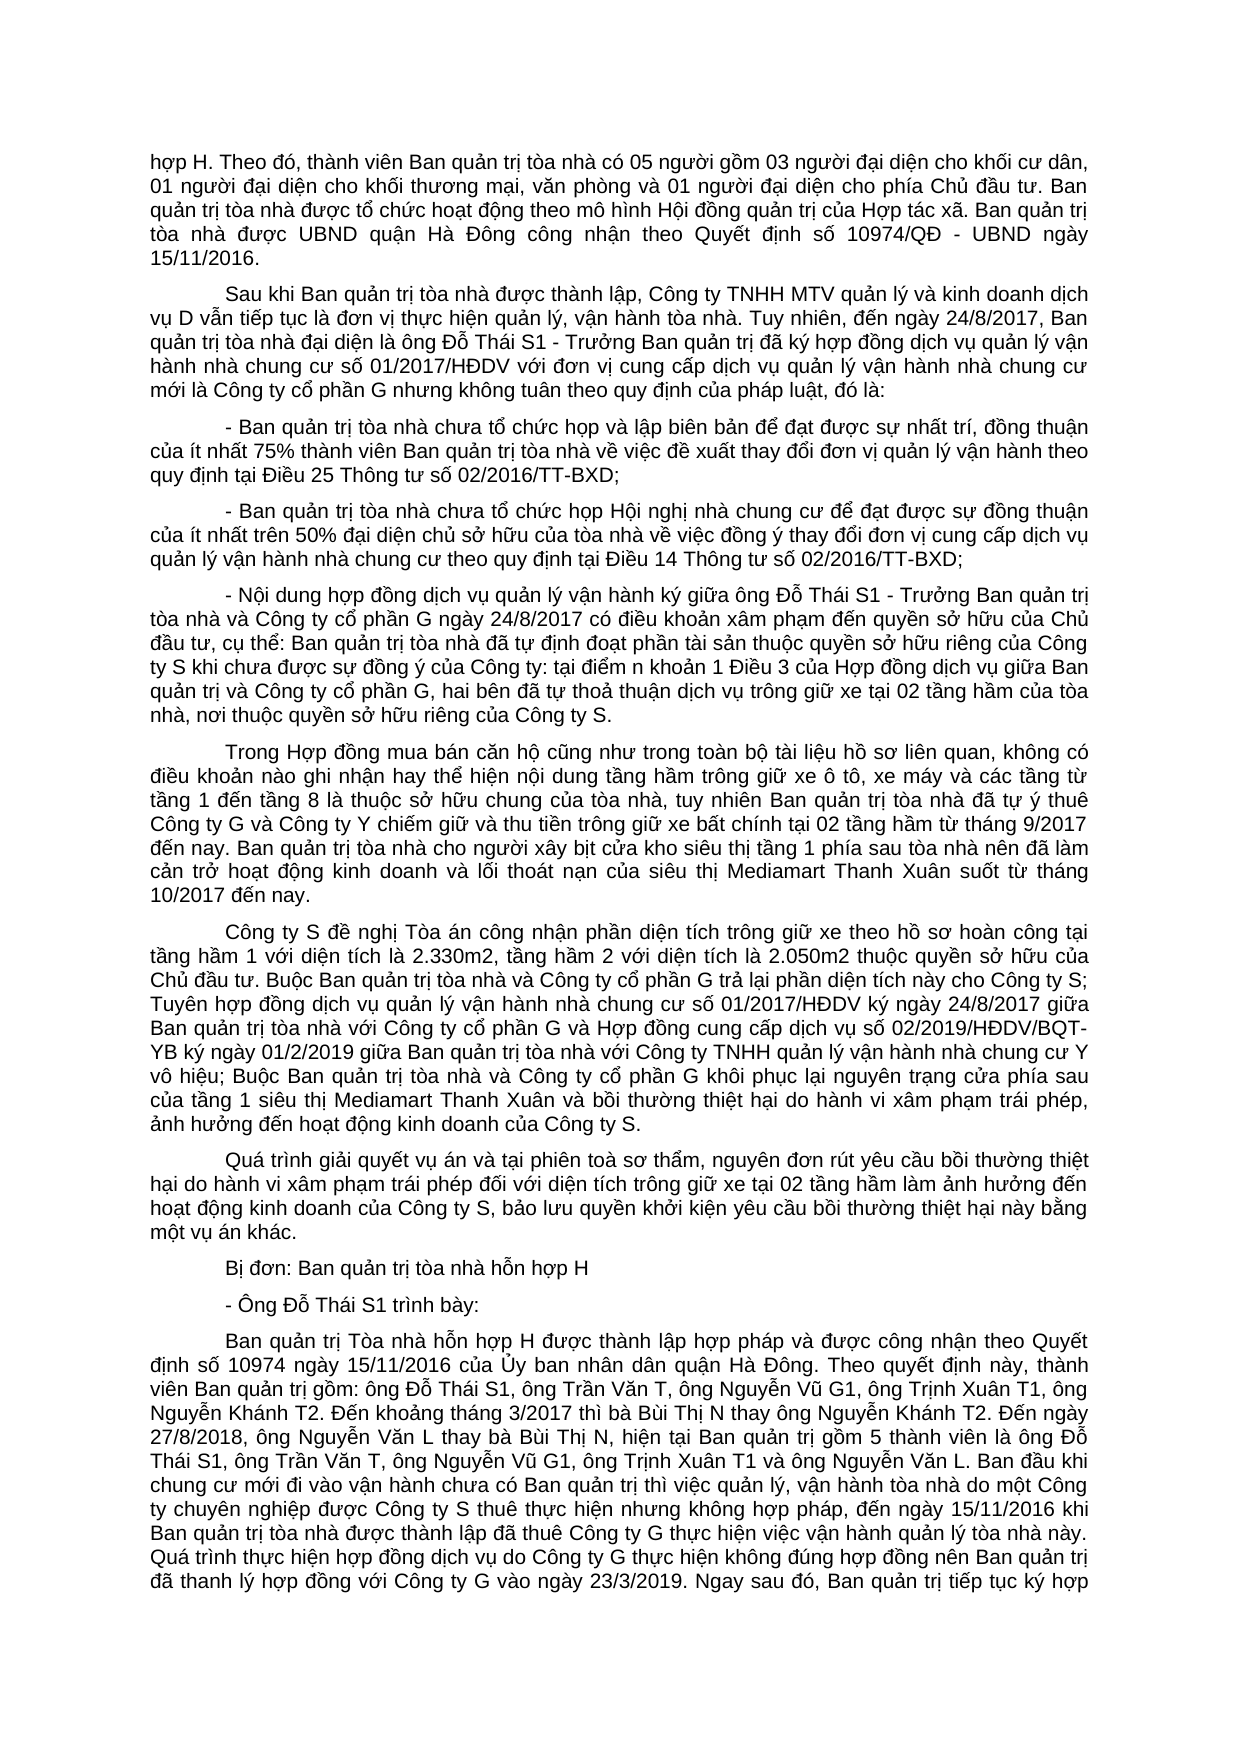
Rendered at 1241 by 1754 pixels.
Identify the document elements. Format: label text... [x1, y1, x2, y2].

text - Ban quản trị tòa nhà chưa tổ chức họp Hội nghị nhà chung cư để đạt được sự đồng thuận của ít nhất trên 50% đại diện chủ sở hữu của tòa nhà về việc đồng ý thay đổi đơn vị cung cấp dịch vụ quản lý vận hành nhà chung cư theo quy định tại Điều 14 Thông tư số 02/2016/TT-BXD; [150, 499, 1090, 571]
text Trong Hợp đồng mua bán căn hộ cũng như trong toàn bộ tài liệu hồ sơ liên quan, không có điều khoản nào ghi nhận hay thể hiện nội dung tầng hầm trông giữ xe ô tô, xe máy và các tầng từ tầng 1 đến tầng 8 là thuộc sở hữu chung của tòa nhà, tuy nhiên Ban quản trị tòa nhà đã tự ý thuê Công ty G và Công ty Y chiếm giữ và thu tiền trông giữ xe bất chính tại 02 tầng hầm từ tháng 9/2017 đến nay. Ban quản trị tòa nhà cho người xây bịt cửa kho siêu thị tầng 1 phía sau tòa nhà nên đã làm cản trở hoạt động kinh doanh và lối thoát nạn của siêu thị Mediamart Thanh Xuân suốt từ tháng 10/2017 đến nay. [150, 739, 1090, 907]
text Sau khi Ban quản trị tòa nhà được thành lập, Công ty TNHH MTV quản lý và kinh doanh dịch vụ D vẫn tiếp tục là đơn vị thực hiện quản lý, vận hành tòa nhà. Tuy nhiên, đến ngày 24/8/2017, Ban quản trị tòa nhà đại diện là ông Đỗ Thái S1 - Trưởng Ban quản trị đã ký hợp đồng dịch vụ quản lý vận hành nhà chung cư số 01/2017/HĐDV với đơn vị cung cấp dịch vụ quản lý vận hành nhà chung cư mới là Công ty cổ phần G nhưng không tuân theo quy định của pháp luật, đó là: [150, 282, 1090, 402]
text - Nội dung hợp đồng dịch vụ quản lý vận hành ký giữa ông Đỗ Thái S1 - Trưởng Ban quản trị tòa nhà và Công ty cổ phần G ngày 24/8/2017 có điều khoản xâm phạm đến quyền sở hữu của Chủ đầu tư, cụ thể: Ban quản trị tòa nhà đã tự định đoạt phần tài sản thuộc quyền sở hữu riêng của Công ty S khi chưa được sự đồng ý của Công ty: tại điểm n khoản 1 Điều 3 của Hợp đồng dịch vụ giữa Ban quản trị và Công ty cổ phần G, hai bên đã tự thoả thuận dịch vụ trông giữ xe tại 02 tầng hầm của tòa nhà, nơi thuộc quyền sở hữu riêng của Công ty S. [150, 583, 1090, 727]
text Bị đơn: Ban quản trị tòa nhà hỗn hợp H [150, 1256, 1090, 1280]
text Quá trình giải quyết vụ án và tại phiên toà sơ thẩm, nguyên đơn rút yêu cầu bồi thường thiệt hại do hành vi xâm phạm trái phép đối với diện tích trông giữ xe tại 02 tầng hầm làm ảnh hưởng đến hoạt động kinh doanh của Công ty S, bảo lưu quyền khởi kiện yêu cầu bồi thường thiệt hại này bằng một vụ án khác. [150, 1148, 1090, 1244]
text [150, 150, 1090, 270]
text - Ban quản trị tòa nhà chưa tổ chức họp và lập biên bản để đạt được sự nhất trí, đồng thuận của ít nhất 75% thành viên Ban quản trị tòa nhà về việc đề xuất thay đổi đơn vị quản lý vận hành theo quy định tại Điều 25 Thông tư số 02/2016/TT-BXD; [150, 414, 1090, 486]
text - Ông Đỗ Thái S1 trình bày: [150, 1293, 1090, 1317]
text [150, 1329, 1090, 1593]
text Công ty S đề nghị Tòa án công nhận phần diện tích trông giữ xe theo hồ sơ hoàn công tại tầng hầm 1 với diện tích là 2.330m2, tầng hầm 2 với diện tích là 2.050m2 thuộc quyền sở hữu của Chủ đầu tư. Buộc Ban quản trị tòa nhà và Công ty cổ phần G trả lại phần diện tích này cho Công ty S; Tuyên hợp đồng dịch vụ quản lý vận hành nhà chung cư số 01/2017/HĐDV ký ngày 24/8/2017 giữa Ban quản trị tòa nhà với Công ty cổ phần G và Hợp đồng cung cấp dịch vụ số 02/2019/HĐDV/BQT-YB ký ngày 01/2/2019 giữa Ban quản trị tòa nhà với Công ty TNHH quản lý vận hành nhà chung cư Y vô hiệu; Buộc Ban quản trị tòa nhà và Công ty cổ phần G khôi phục lại nguyên trạng cửa phía sau của tầng 1 siêu thị Mediamart Thanh Xuân và bồi thường thiệt hại do hành vi xâm phạm trái phép, ảnh hưởng đến hoạt động kinh doanh của Công ty S. [150, 920, 1090, 1135]
